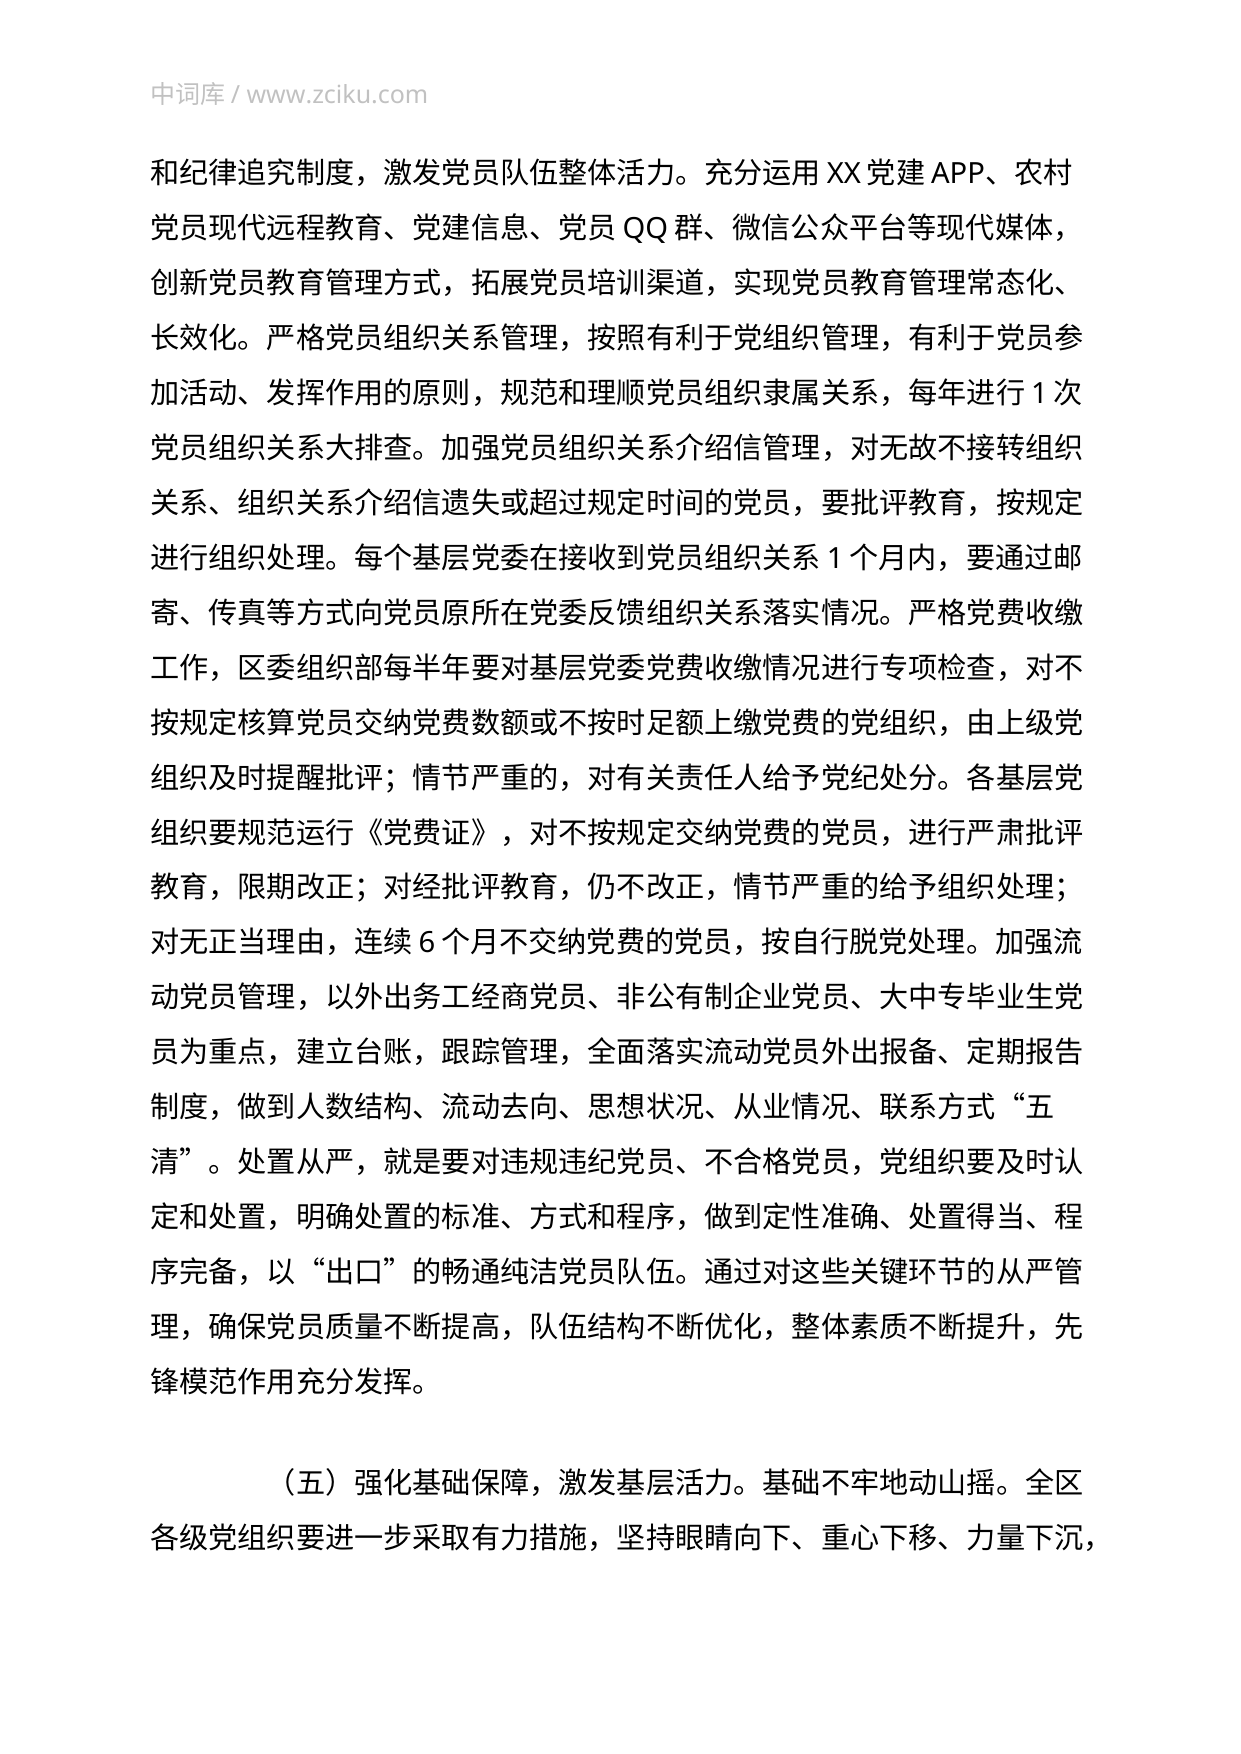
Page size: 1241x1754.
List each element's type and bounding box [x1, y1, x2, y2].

text [150, 1460, 1090, 1557]
text [150, 150, 1090, 1401]
